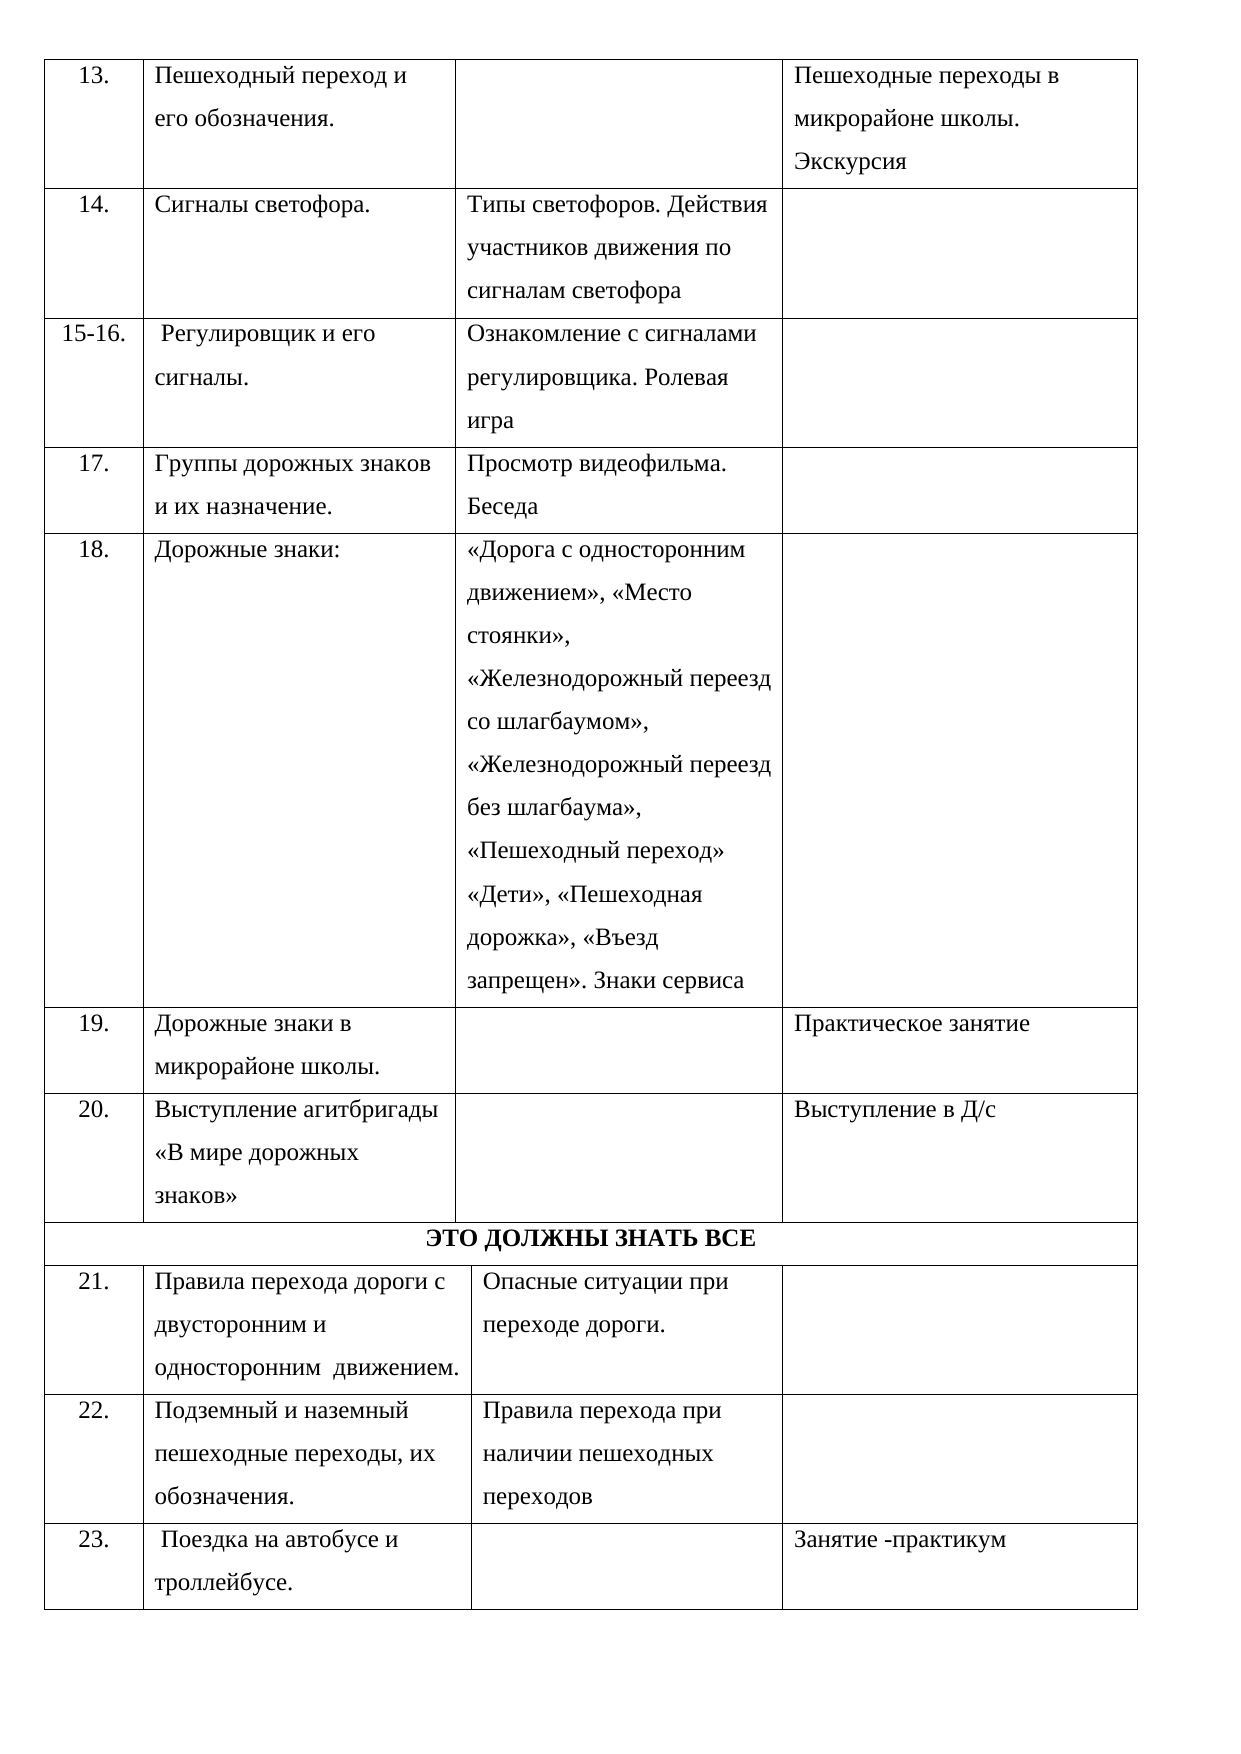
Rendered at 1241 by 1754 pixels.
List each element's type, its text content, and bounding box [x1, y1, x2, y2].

table_cell [456, 60, 782, 188]
table_cell 23. [45, 1524, 143, 1609]
table_cell 19. [45, 1008, 143, 1093]
table_cell Поездка на автобусе и троллейбусе. [144, 1524, 471, 1609]
table_cell Правила перехода при наличии пешеходных переходов [472, 1395, 782, 1523]
table_cell 13. [45, 60, 143, 188]
table_cell Выступление агитбригады «В мире дорожных знаков» [144, 1094, 455, 1222]
table_cell Регулировщик и его сигналы. [144, 319, 455, 447]
table_cell 22. [45, 1395, 143, 1523]
table_cell 21. [45, 1266, 143, 1394]
table_cell 20. [45, 1094, 143, 1222]
table_cell 17. [45, 448, 143, 533]
table_cell «Дорога с односторонним движением», «Место стоянки», «Железнодорожный переезд со шлагбаумом», «Железнодорожный переезд без шлагбаума», «Пешеходный переход» «Дети», «Пешеходная дорожка», «Въезд запрещен». Знаки сервиса [456, 534, 782, 1007]
table_cell Выступление в Д/с [783, 1094, 1137, 1222]
table_cell [783, 189, 1137, 317]
table_cell ЭТО ДОЛЖНЫ ЗНАТЬ ВСЕ [45, 1223, 1137, 1265]
table_cell Пешеходный переход и его обозначения. [144, 60, 455, 188]
table_cell [456, 1094, 782, 1222]
table_cell Пешеходные переходы в микрорайоне школы. Экскурсия [783, 60, 1137, 188]
table_cell 14. [45, 189, 143, 317]
table_cell Подземный и наземный пешеходные переходы, их обозначения. [144, 1395, 471, 1523]
table_cell Сигналы светофора. [144, 189, 455, 317]
table_cell [456, 1008, 782, 1093]
table_cell 15-16. [45, 319, 143, 447]
table_cell 18. [45, 534, 143, 1007]
table_cell Дорожные знаки в микрорайоне школы. [144, 1008, 455, 1093]
table_cell Типы светофоров. Действия участников движения по сигналам светофора [456, 189, 782, 317]
table_cell Группы дорожных знаков и их назначение. [144, 448, 455, 533]
table_cell [783, 1395, 1137, 1523]
table_cell Опасные ситуации при переходе дороги. [472, 1266, 782, 1394]
table_cell Правила перехода дороги с двусторонним и односторонним движением. [144, 1266, 471, 1394]
table_cell Практическое занятие [783, 1008, 1137, 1093]
table_cell [783, 448, 1137, 533]
table_cell Занятие -практикум [783, 1524, 1137, 1609]
table_cell [783, 1266, 1137, 1394]
table_cell [783, 319, 1137, 447]
table_cell Ознакомление с сигналами регулировщика. Ролевая игра [456, 319, 782, 447]
table_cell Дорожные знаки: [144, 534, 455, 1007]
table_cell Просмотр видеофильма. Беседа [456, 448, 782, 533]
table_cell [783, 534, 1137, 1007]
table_cell [472, 1524, 782, 1609]
